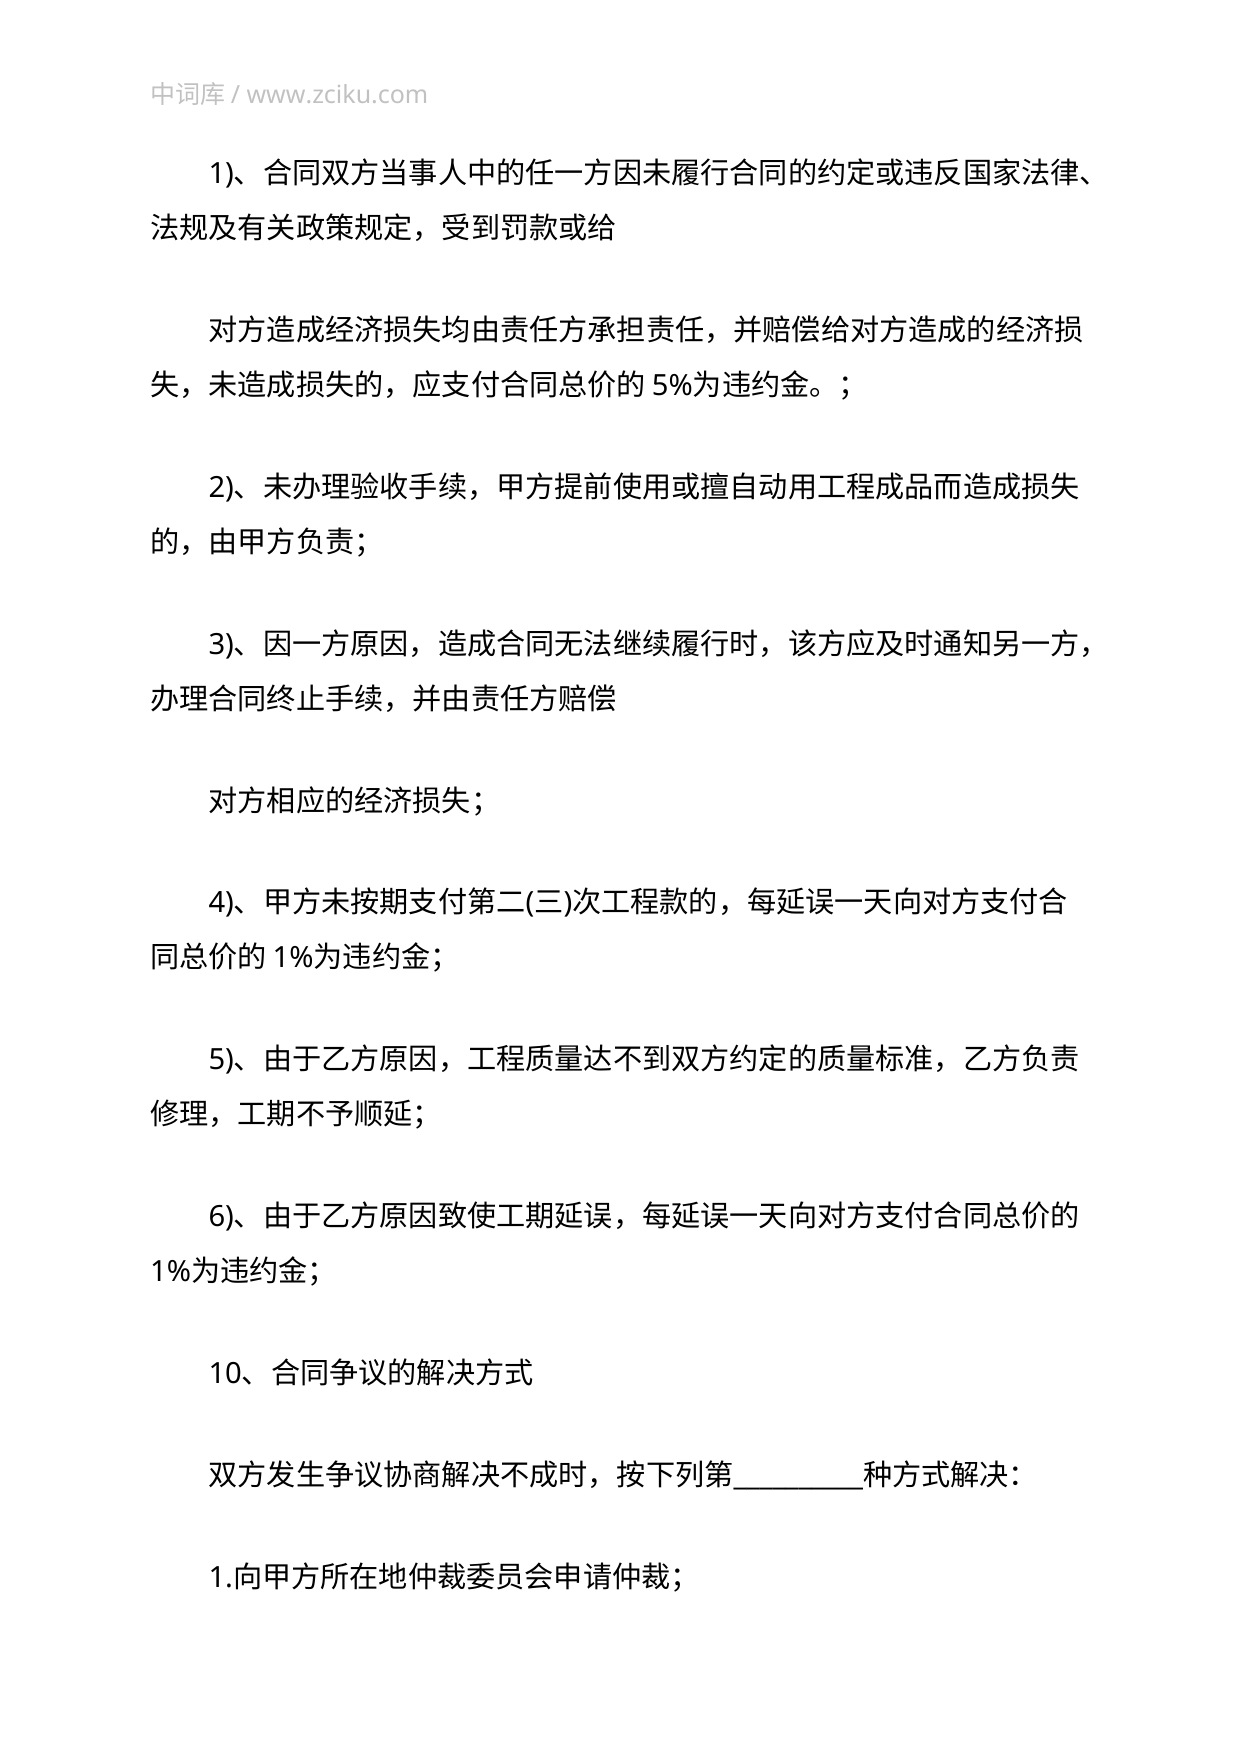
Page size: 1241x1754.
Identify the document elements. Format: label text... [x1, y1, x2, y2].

text 4)、甲方未按期支付第二(三)次工程款的，每延误一天向对方支付合同总价的1%为违约金； [150, 879, 1090, 976]
text 10、合同争议的解决方式 [150, 1350, 1090, 1392]
text 1)、合同双方当事人中的任一方因未履行合同的约定或违反国家法律、法规及有关政策规定，受到罚款或给 [150, 150, 1090, 247]
text 2)、未办理验收手续，甲方提前使用或擅自动用工程成品而造成损失的，由甲方负责； [150, 464, 1090, 561]
text 双方发生争议协商解决不成时，按下列第__________种方式解决： [150, 1452, 1090, 1494]
text 5)、由于乙方原因，工程质量达不到双方约定的质量标准，乙方负责修理，工期不予顺延； [150, 1036, 1090, 1133]
text 6)、由于乙方原因致使工期延误，每延误一天向对方支付合同总价的1%为违约金； [150, 1193, 1090, 1290]
text 对方造成经济损失均由责任方承担责任，并赔偿给对方造成的经济损失，未造成损失的，应支付合同总价的5%为违约金。； [150, 307, 1090, 404]
text 对方相应的经济损失； [150, 777, 1090, 819]
text 3)、因一方原因，造成合同无法继续履行时，该方应及时通知另一方，办理合同终止手续，并由责任方赔偿 [150, 620, 1090, 718]
text 1.向甲方所在地仲裁委员会申请仲裁； [150, 1554, 1090, 1596]
